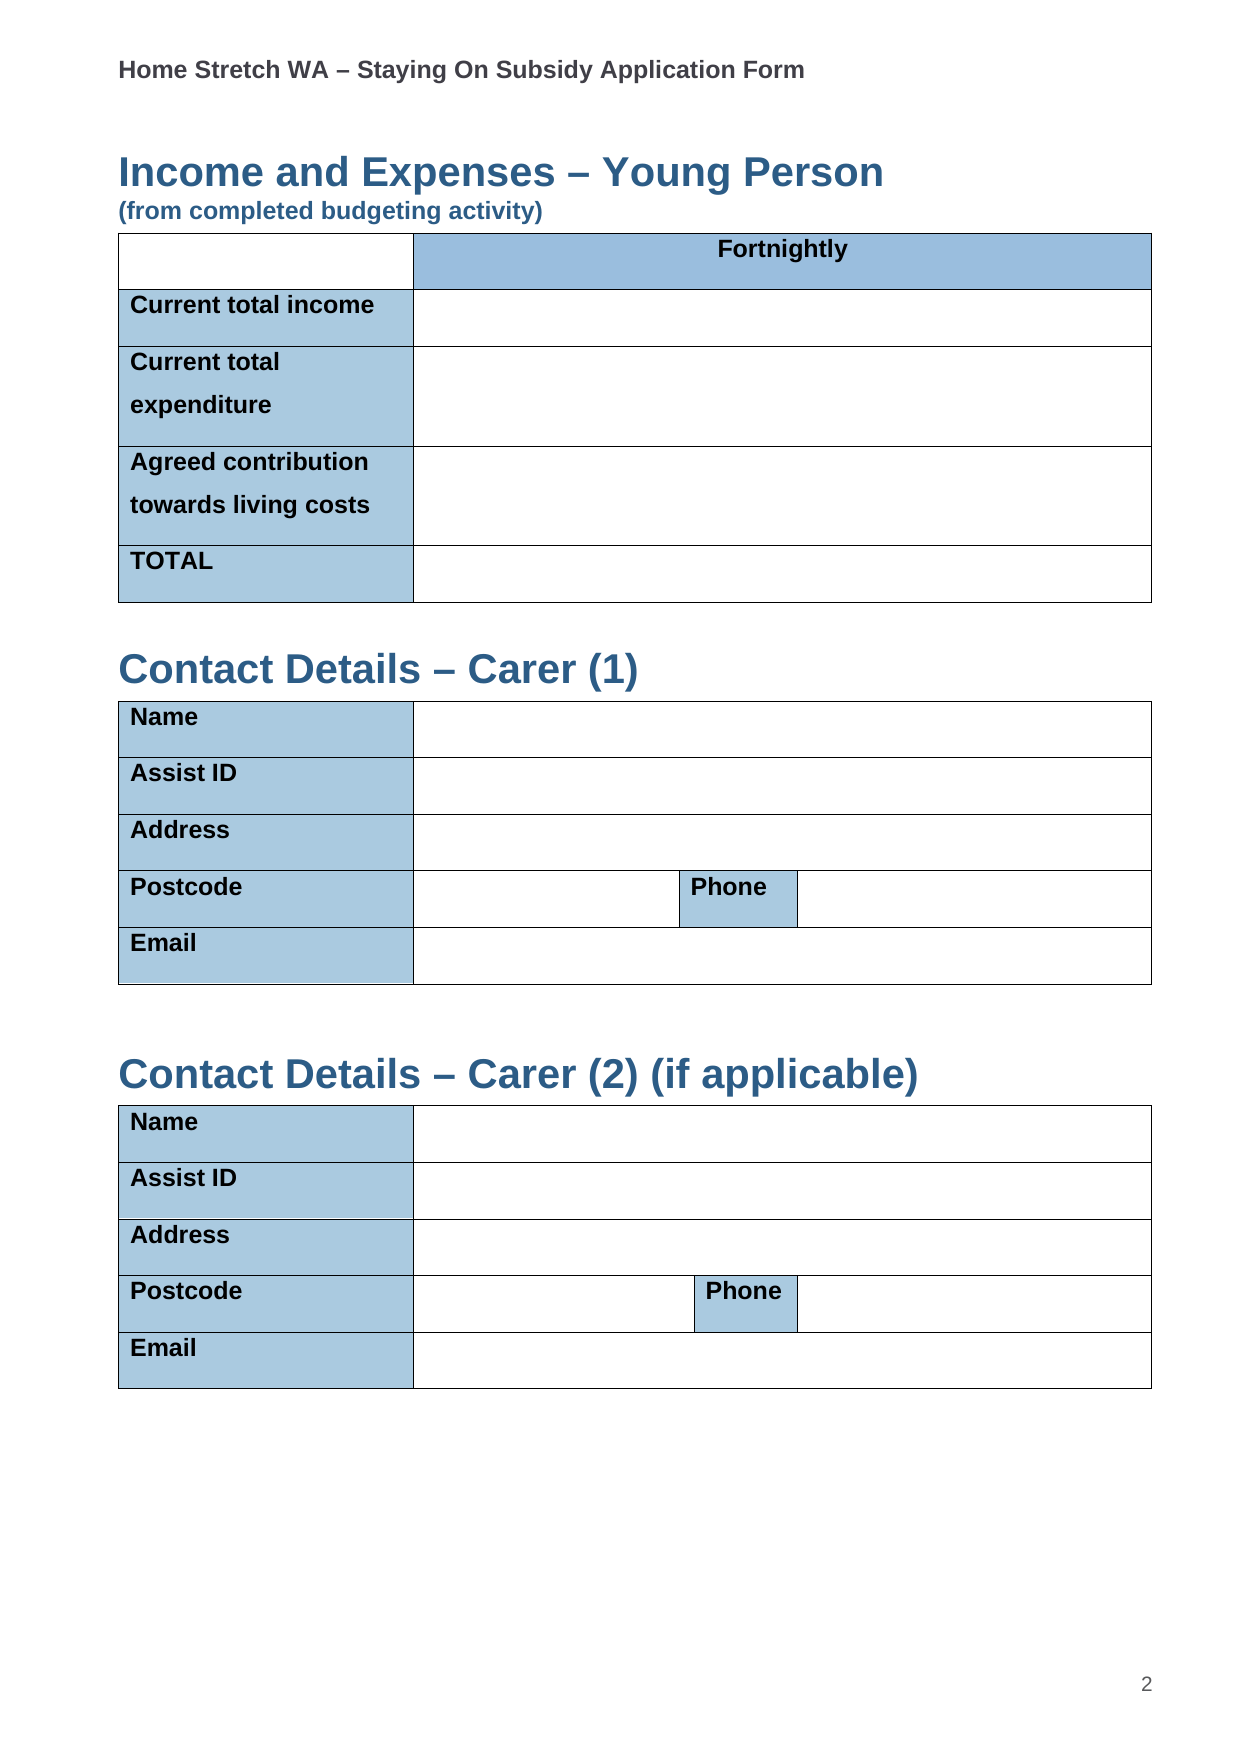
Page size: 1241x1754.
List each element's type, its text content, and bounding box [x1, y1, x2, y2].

table_cell Current total expenditure [119, 347, 413, 446]
table_cell Postcode [119, 1276, 413, 1332]
table_cell Phone [680, 871, 797, 927]
subtitle Contact Details – Carer (2) (if applicable) [118, 1049, 1122, 1097]
table_cell Phone [695, 1276, 797, 1332]
table_cell Email [119, 928, 413, 983]
subtitle Contact Details – Carer (1) [118, 644, 1122, 692]
table_cell [798, 871, 1151, 927]
table_cell Email [119, 1333, 413, 1388]
table_cell Postcode [119, 871, 413, 927]
table_cell [414, 1276, 694, 1332]
table_header [414, 702, 1151, 757]
table_cell [798, 1276, 1151, 1332]
table_header [119, 234, 413, 289]
table_cell [414, 447, 1151, 545]
table_cell [414, 871, 679, 927]
table_cell [414, 1163, 1151, 1218]
table_cell Assist ID [119, 1163, 413, 1218]
table_cell Address [119, 1220, 413, 1275]
table_cell Current total income [119, 290, 413, 346]
subtitle Income and Expenses – Young Person (from completed budgeting activity) [118, 148, 1122, 224]
table_cell TOTAL [119, 546, 413, 602]
table_cell Address [119, 815, 413, 870]
table_cell [414, 546, 1151, 602]
table_cell [414, 347, 1151, 446]
table_cell [414, 290, 1151, 346]
table_cell [414, 815, 1151, 870]
table_cell Agreed contribution towards living costs [119, 447, 413, 545]
table_cell Assist ID [119, 758, 413, 814]
table_cell [414, 928, 1151, 983]
table_header [414, 1106, 1151, 1162]
table_header Name [119, 702, 413, 757]
table_cell [414, 1333, 1151, 1388]
table_cell [414, 1220, 1151, 1275]
table_header Name [119, 1106, 413, 1162]
table_header Fortnightly [414, 234, 1151, 289]
table_cell [414, 758, 1151, 814]
